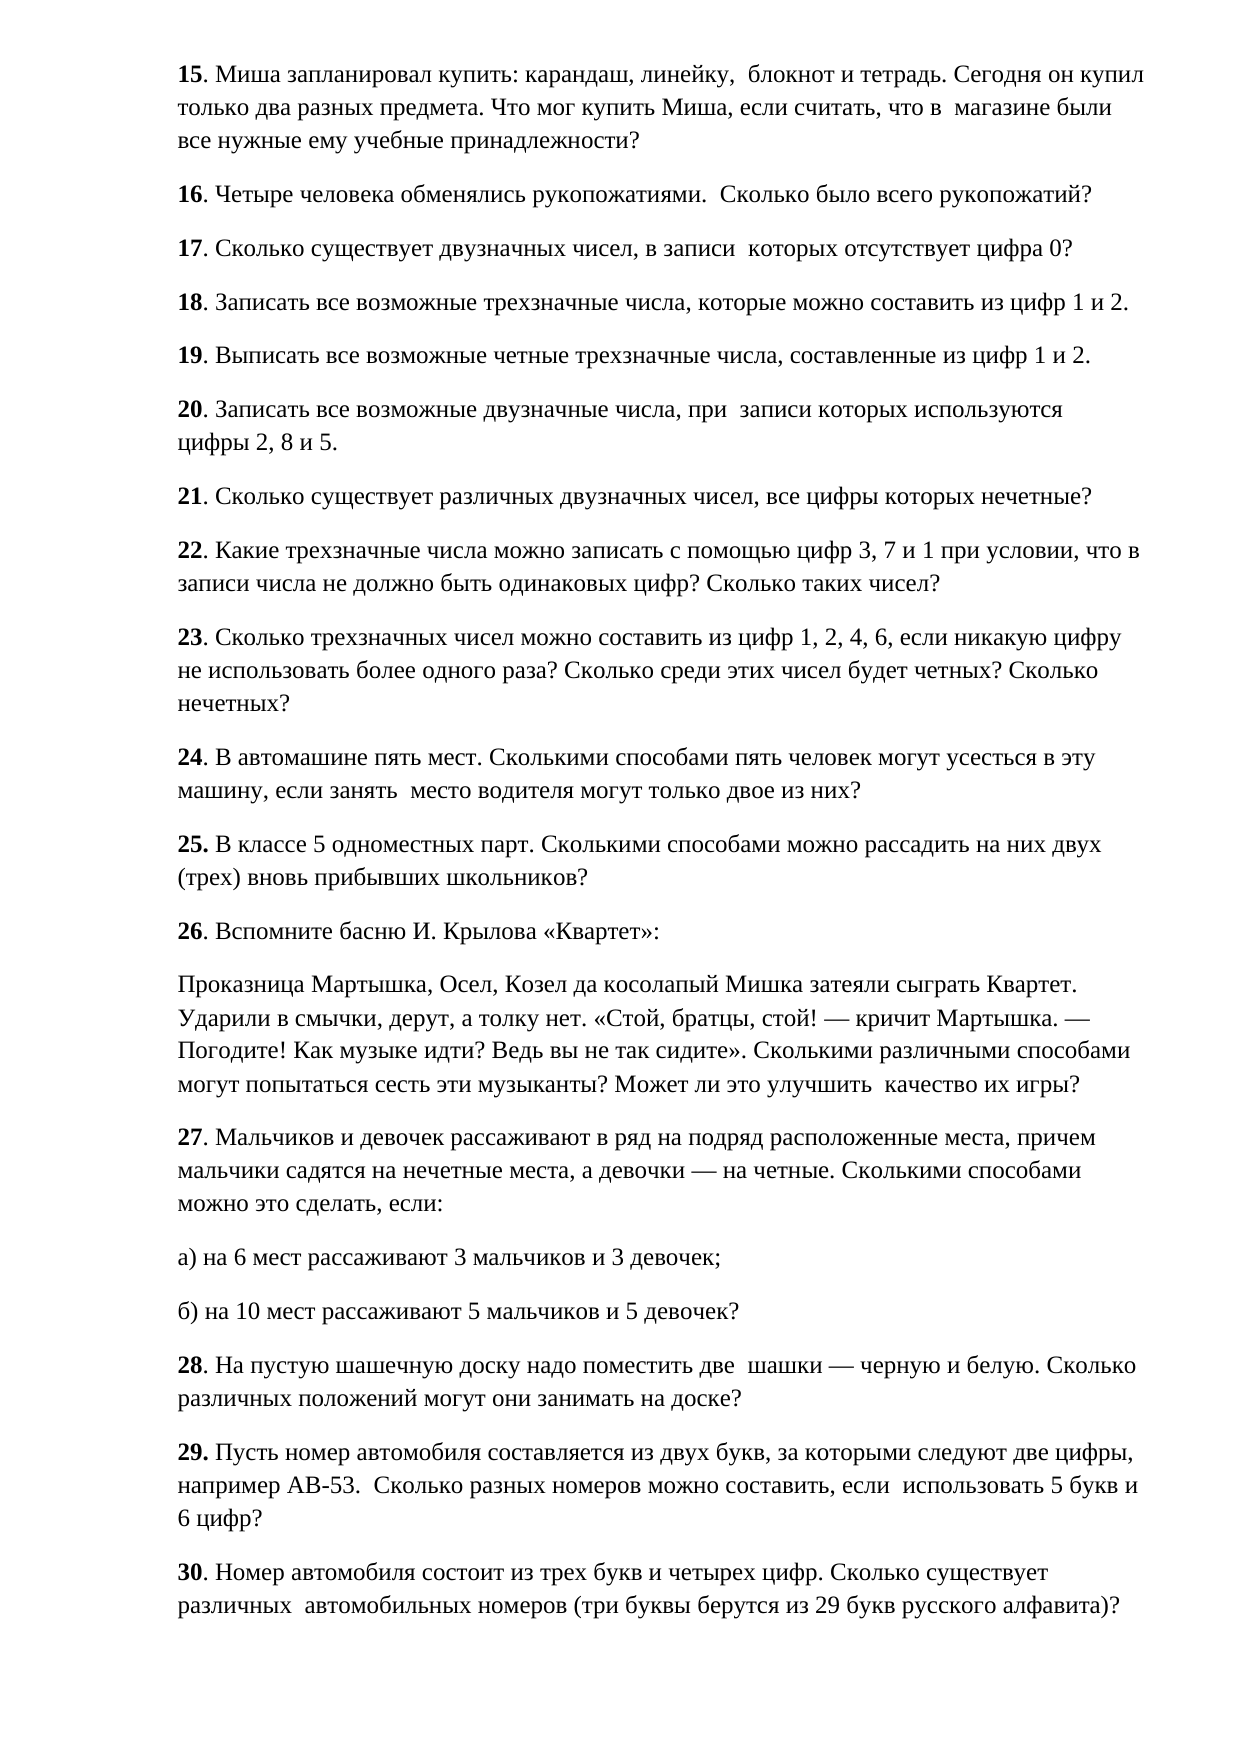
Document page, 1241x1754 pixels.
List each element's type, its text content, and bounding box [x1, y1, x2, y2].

text 24. В автомашине пять мест. Сколькими способами пять человек могут усесться в эту машину, если занять место водителя могут только двое из них? [177, 742, 1152, 804]
text 28. На пустую шашечную доску надо поместить две шашки — черную и белую. Сколько различных положений могут они занимать на доске? [177, 1350, 1152, 1412]
text а) на 6 мест рассаживают 3 мальчиков и 3 девочек; [177, 1242, 1152, 1271]
text 19. Выписать все возможные четные трехзначные числа, составленные из цифр 1 и 2. [177, 341, 1152, 369]
text 27. Мальчиков и девочек рассаживают в ряд на подряд расположенные места, причем мальчики садятся на нечетные места, а девочки — на четные. Сколькими способами можно это сделать, если: [177, 1122, 1152, 1217]
text 16. Четыре человека обменялись рукопожатиями. Сколько было всего рукопожатий? [177, 179, 1152, 208]
text 20. Записать все возможные двузначные числа, при записи которых используются цифры 2, 8 и 5. [177, 394, 1152, 456]
text 18. Записать все возможные трехзначные числа, которые можно составить из цифр 1 и 2. [177, 287, 1152, 316]
text 29. Пусть номер автомобиля составляется из двух букв, за которыми следуют две цифры, например АВ-53. Сколько разных номеров можно составить, если использовать 5 букв и 6 цифр? [177, 1437, 1152, 1532]
text 23. Сколько трехзначных чисел можно составить из цифр 1, 2, 4, 6, если никакую цифру не использовать более одного раза? Сколько среди этих чисел будет четных? Сколько нечетных? [177, 622, 1152, 717]
text 26. Вспомните басню И. Крылова «Квартет»: [177, 916, 1152, 944]
text 30. Номер автомобиля состоит из трех букв и четырех цифр. Сколько существует различных автомобильных номеров (три буквы берутся из 29 букв русского алфавита)? [177, 1557, 1152, 1619]
text 21. Сколько существует различных двузначных чисел, все цифры которых нечетные? [177, 481, 1152, 510]
text б) на 10 мест рассаживают 5 мальчиков и 5 девочек? [177, 1296, 1152, 1325]
text Проказница Мартышка, Осел, Козел да косолапый Мишка затеяли сыграть Квартет. Ударили в смычки, дерут, а толку нет. «Стой, братцы, стой! — кричит Мартышка. — Погодите! Как музыке идти? Ведь вы не так сидите». Сколькими различными способами могут попытаться сесть эти музыканты? Может ли это улучшить качество их игры? [177, 969, 1152, 1097]
text 25. В классе 5 одноместных парт. Сколькими способами можно рассадить на них двух (трех) вновь прибывших школьников? [177, 829, 1152, 891]
text 15. Миша запланировал купить: карандаш, линейку, блокнот и тетрадь. Сегодня он купил только два разных предмета. Что мог купить Миша, если считать, что в магазине были все нужные ему учебные принадлежности? [177, 59, 1152, 154]
text 17. Сколько существует двузначных чисел, в записи которых отсутствует цифра 0? [177, 233, 1152, 262]
text 22. Какие трехзначные числа можно записать с помощью цифр 3, 7 и 1 при условии, что в записи числа не должно быть одинаковых цифр? Сколько таких чисел? [177, 535, 1152, 597]
